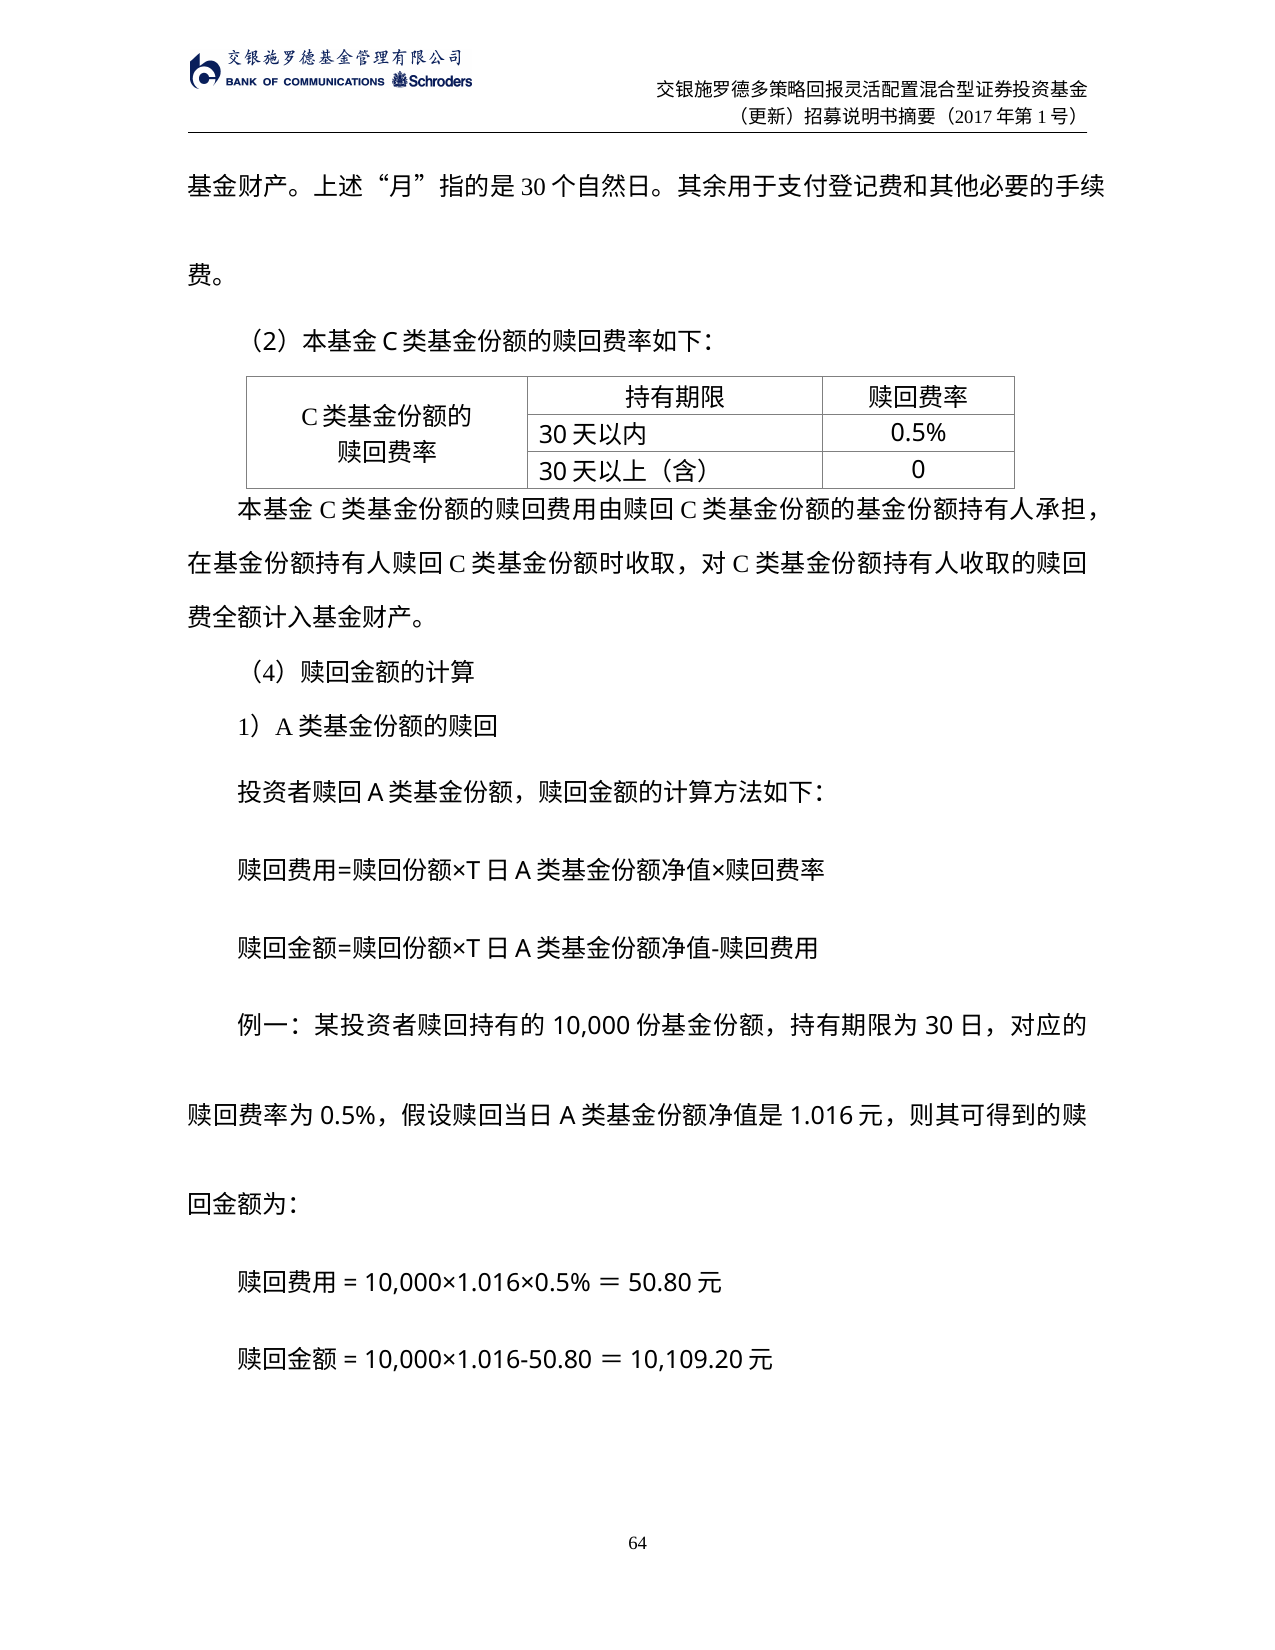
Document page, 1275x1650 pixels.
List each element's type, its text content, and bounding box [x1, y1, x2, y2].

text 赎回金额=赎回份额×T日A类基金份额净值-赎回费用 [187, 916, 1087, 976]
text 赎回费用=赎回份额×T日A类基金份额净值×赎回费率 [187, 839, 1087, 898]
table_header C类基金份额的 赎回费率 [247, 377, 527, 488]
text 例一：某投资者赎回持有的10,000份基金份额，持有期限为30日，对应的赎回费率为0.5%，假设赎回当日A类基金份额净值是1.016元，则其可得到的赎回金额为： [187, 994, 1087, 1232]
text 赎回费用 = 10,000×1.016×0.5% ＝ 50.80元 [187, 1251, 1087, 1310]
table_header 持有期限 [528, 377, 822, 413]
text （4）赎回金额的计算 [187, 652, 1087, 688]
text 1）A类基金份额的赎回 [187, 707, 1087, 743]
text 赎回金额 = 10,000×1.016-50.80 ＝ 10,109.20元 [187, 1328, 1087, 1388]
table_header 赎回费率 [823, 377, 1014, 413]
picture [190, 49, 472, 89]
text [187, 155, 1106, 304]
text （2）本基金C类基金份额的赎回费率如下： [187, 322, 1087, 358]
text 本基金C类基金份额的赎回费用由赎回C类基金份额的基金份额持有人承担，在基金份额持有人赎回C类基金份额时收取，对C类基金份额持有人收取的赎回费全额计入基金财产。 [187, 489, 1087, 634]
table_cell 30天以上（含） [528, 452, 822, 488]
table_cell 0.5% [823, 415, 1014, 451]
table_cell 0 [823, 452, 1014, 488]
text 投资者赎回A类基金份额，赎回金额的计算方法如下： [187, 761, 1087, 821]
table_cell 30天以内 [528, 415, 822, 451]
